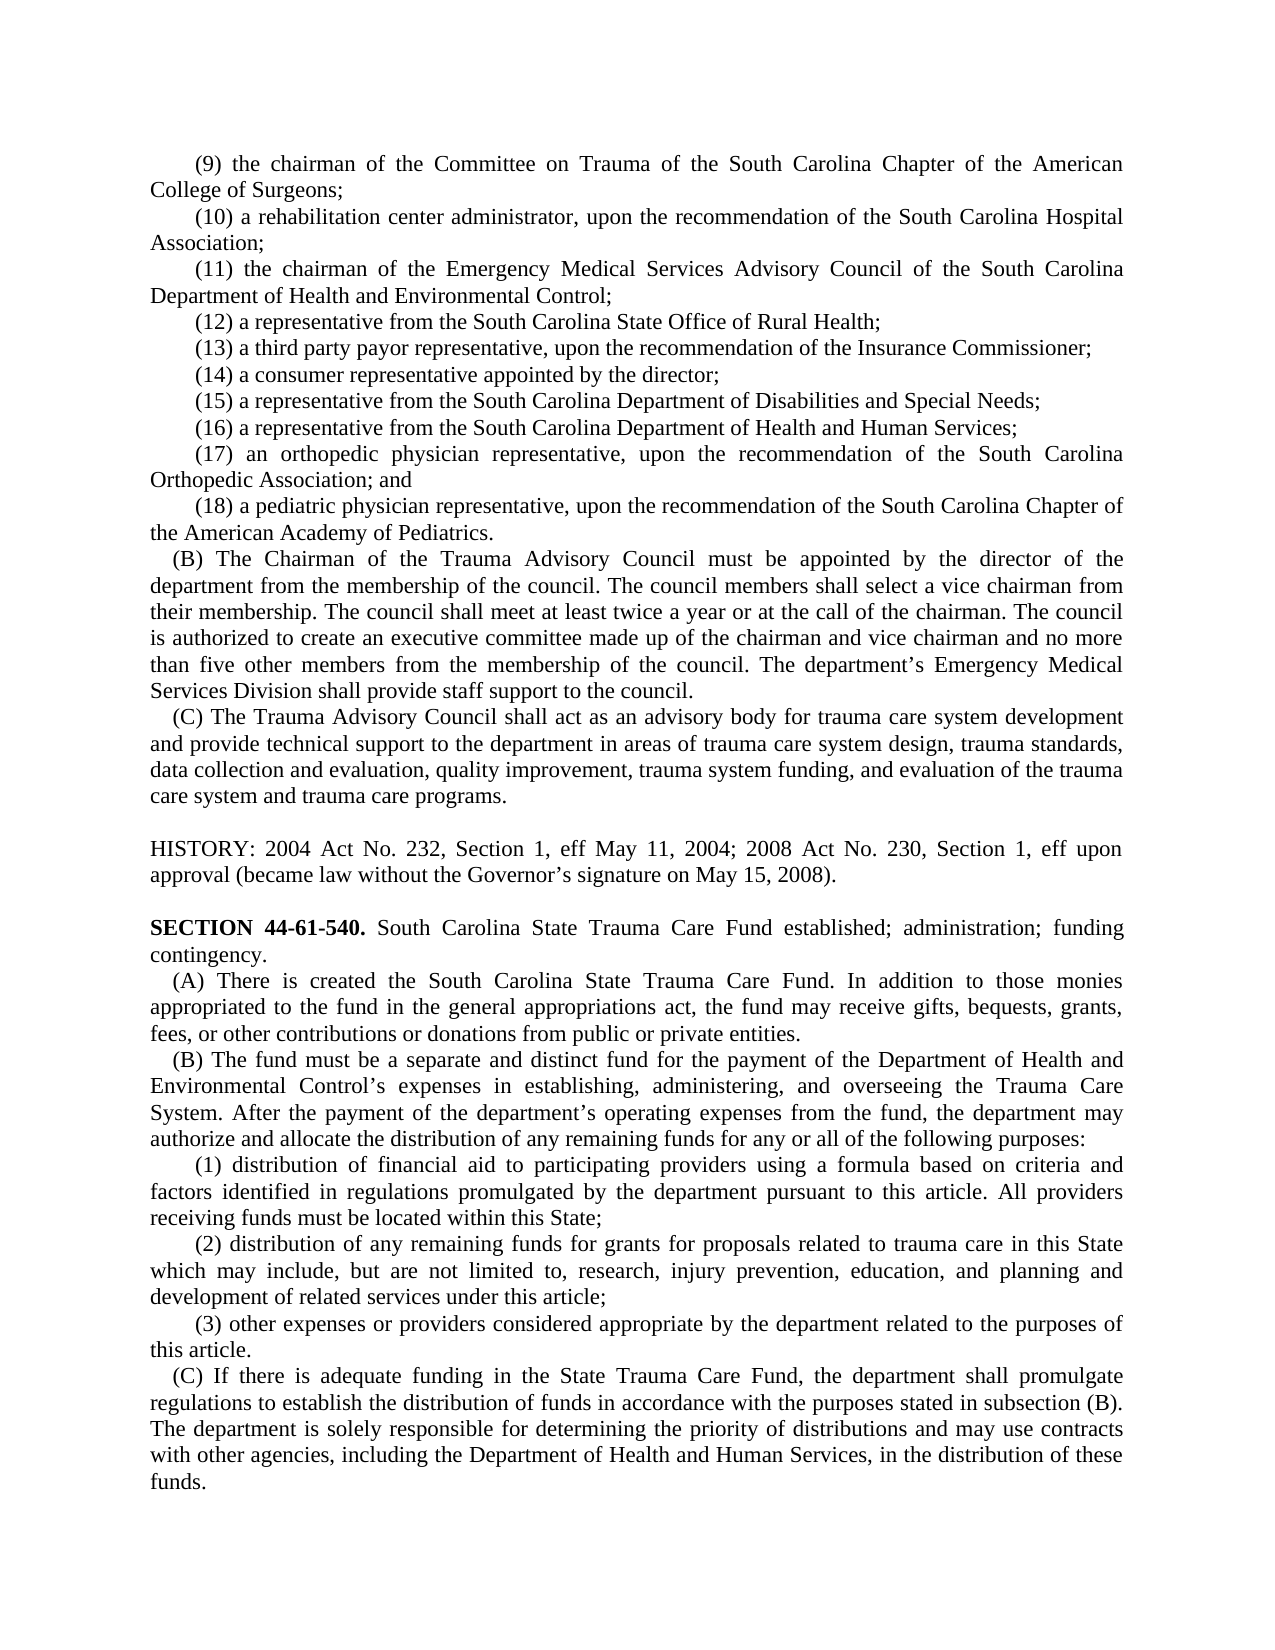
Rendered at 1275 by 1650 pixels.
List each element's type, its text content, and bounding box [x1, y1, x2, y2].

text HISTORY: 2004 Act No. 232, Section 1, eff May 11, 2004; 2008 Act No. 230, Section 1, eff upon approval (became law without the Governor’s signature on May 15, 2008). [150, 835, 1125, 888]
text (9) the chairman of the Committee on Trauma of the South Carolina Chapter of the American College of Surgeons; [150, 150, 1125, 203]
text (18) a pediatric physician representative, upon the recommendation of the South Carolina Chapter of the American Academy of Pediatrics. [150, 493, 1125, 545]
text (C) The Trauma Advisory Council shall act as an advisory body for trauma care system development and provide technical support to the department in areas of trauma care system design, trauma standards, data collection and evaluation, quality improvement, trauma system funding, and evaluation of the trauma care system and trauma care programs. [150, 703, 1125, 809]
text (12) a representative from the South Carolina State Office of Rural Health; [150, 308, 1125, 334]
text SECTION 44-61-540. South Carolina State Trauma Care Fund established; administration; funding contingency. [150, 914, 1125, 967]
text (1) distribution of financial aid to participating providers using a formula based on criteria and factors identified in regulations promulgated by the department pursuant to this article. All providers receiving funds must be located within this State; [150, 1151, 1125, 1231]
text (3) other expenses or providers considered appropriate by the department related to the purposes of this article. [150, 1309, 1125, 1362]
text (17) an orthopedic physician representative, upon the recommendation of the South Carolina Orthopedic Association; and [150, 440, 1125, 493]
text (2) distribution of any remaining funds for grants for proposals related to trauma care in this State which may include, but are not limited to, research, injury prevention, education, and planning and development of related services under this article; [150, 1231, 1125, 1309]
text (A) There is created the South Carolina State Trauma Care Fund. In addition to those monies appropriated to the fund in the general appropriations act, the fund may receive gifts, bequests, grants, fees, or other contributions or donations from public or private entities. [150, 967, 1125, 1046]
text (15) a representative from the South Carolina Department of Disabilities and Special Needs; [150, 387, 1125, 413]
text (C) If there is adequate funding in the State Trauma Care Fund, the department shall promulgate regulations to establish the distribution of funds in accordance with the purposes stated in subsection (B). The department is solely responsible for determining the priority of distributions and may use contracts with other agencies, including the Department of Health and Human Services, in the distribution of these funds. [150, 1362, 1125, 1494]
text (16) a representative from the South Carolina Department of Health and Human Services; [150, 413, 1125, 440]
text (10) a rehabilitation center administrator, upon the recommendation of the South Carolina Hospital Association; [150, 203, 1125, 255]
text (B) The Chairman of the Trauma Advisory Council must be appointed by the director of the department from the membership of the council. The council members shall select a vice chairman from their membership. The council shall meet at least twice a year or at the call of the chairman. The council is authorized to create an executive committee made up of the chairman and vice chairman and no more than five other members from the membership of the council. The department’s Emergency Medical Services Division shall provide staff support to the council. [150, 545, 1125, 703]
text (13) a third party payor representative, upon the recommendation of the Insurance Commissioner; [150, 334, 1125, 361]
text (14) a consumer representative appointed by the director; [150, 361, 1125, 387]
text (11) the chairman of the Emergency Medical Services Advisory Council of the South Carolina Department of Health and Environmental Control; [150, 255, 1125, 308]
text (B) The fund must be a separate and distinct fund for the payment of the Department of Health and Environmental Control’s expenses in establishing, administering, and overseeing the Trauma Care System. After the payment of the department’s operating expenses from the fund, the department may authorize and allocate the distribution of any remaining funds for any or all of the following purposes: [150, 1046, 1125, 1151]
